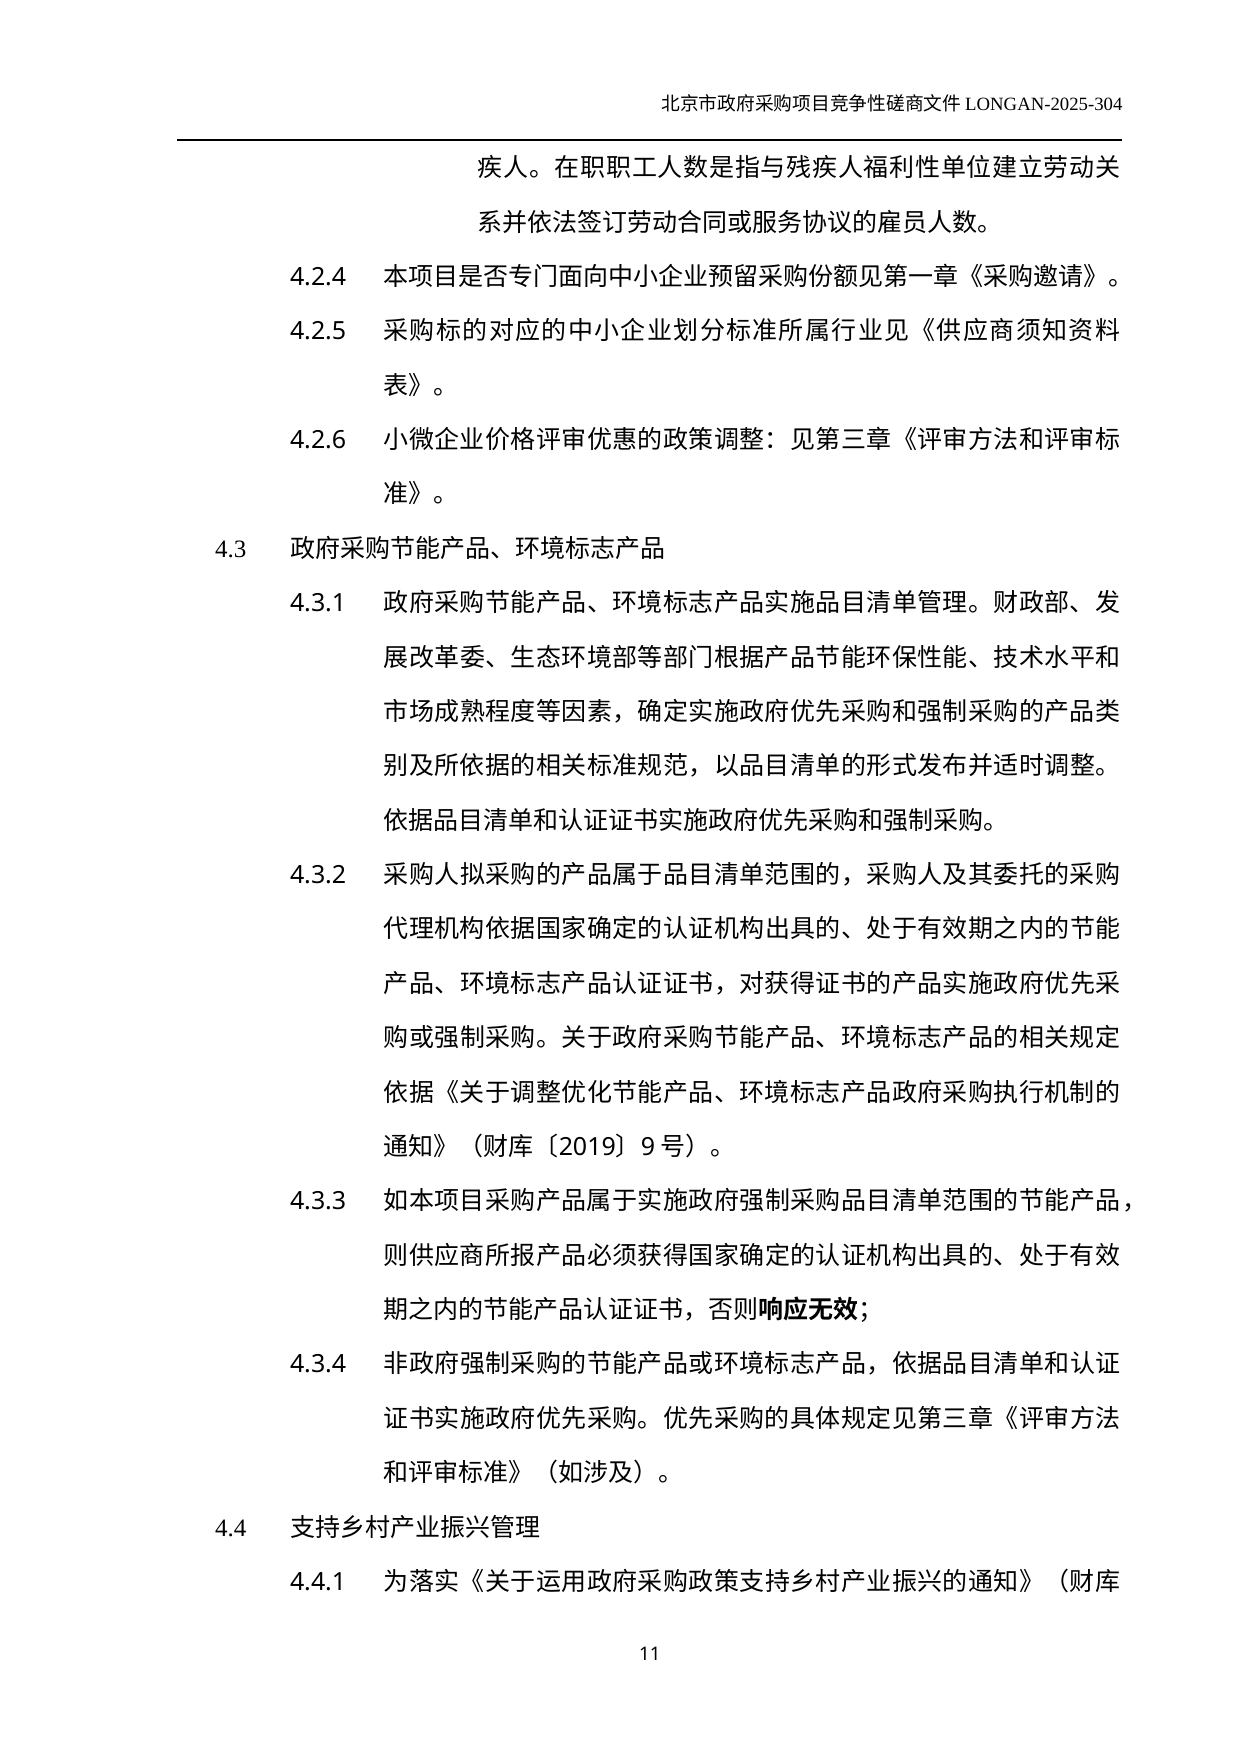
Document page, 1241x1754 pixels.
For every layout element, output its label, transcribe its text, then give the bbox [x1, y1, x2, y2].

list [384, 148, 1122, 238]
list 支持乡村产业振兴管理 [215, 1507, 1122, 1543]
list 小微企业价格评审优惠的政策调整：见第三章《评审方法和评审标准》。 [290, 419, 1122, 510]
list 如本项目采购产品属于实施政府强制采购品目清单范围的节能产品，则供应商所报产品必须获得国家确定的认证机构出具的、处于有效期之内的节能产品认证证书，否则响应无效； [290, 1181, 1122, 1326]
list 非政府强制采购的节能产品或环境标志产品，依据品目清单和认证证书实施政府优先采购。优先采购的具体规定见第三章《评审方法和评审标准》（如涉及）。 [290, 1344, 1122, 1489]
list 政府采购节能产品、环境标志产品实施品目清单管理。财政部、发展改革委、生态环境部等部门根据产品节能环保性能、技术水平和市场成熟程度等因素，确定实施政府优先采购和强制采购的产品类别及所依据的相关标准规范，以品目清单的形式发布并适时调整。依据品目清单和认证证书实施政府优先采购和强制采购。 [290, 583, 1122, 836]
list 采购人拟采购的产品属于品目清单范围的，采购人及其委托的采购代理机构依据国家确定的认证机构出具的、处于有效期之内的节能产品、环境标志产品认证证书，对获得证书的产品实施政府优先采购或强制采购。关于政府采购节能产品、环境标志产品的相关规定依据《关于调整优化节能产品、环境标志产品政府采购执行机制的通知》（财库〔2019〕9号）。 [290, 854, 1122, 1163]
list 采购标的对应的中小企业划分标准所属行业见《供应商须知资料表》。 [290, 311, 1122, 401]
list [290, 1561, 1122, 1598]
list 本项目是否专门面向中小企业预留采购份额见第一章《采购邀请》。 [290, 256, 1122, 293]
list 政府采购节能产品、环境标志产品 [215, 528, 1122, 564]
